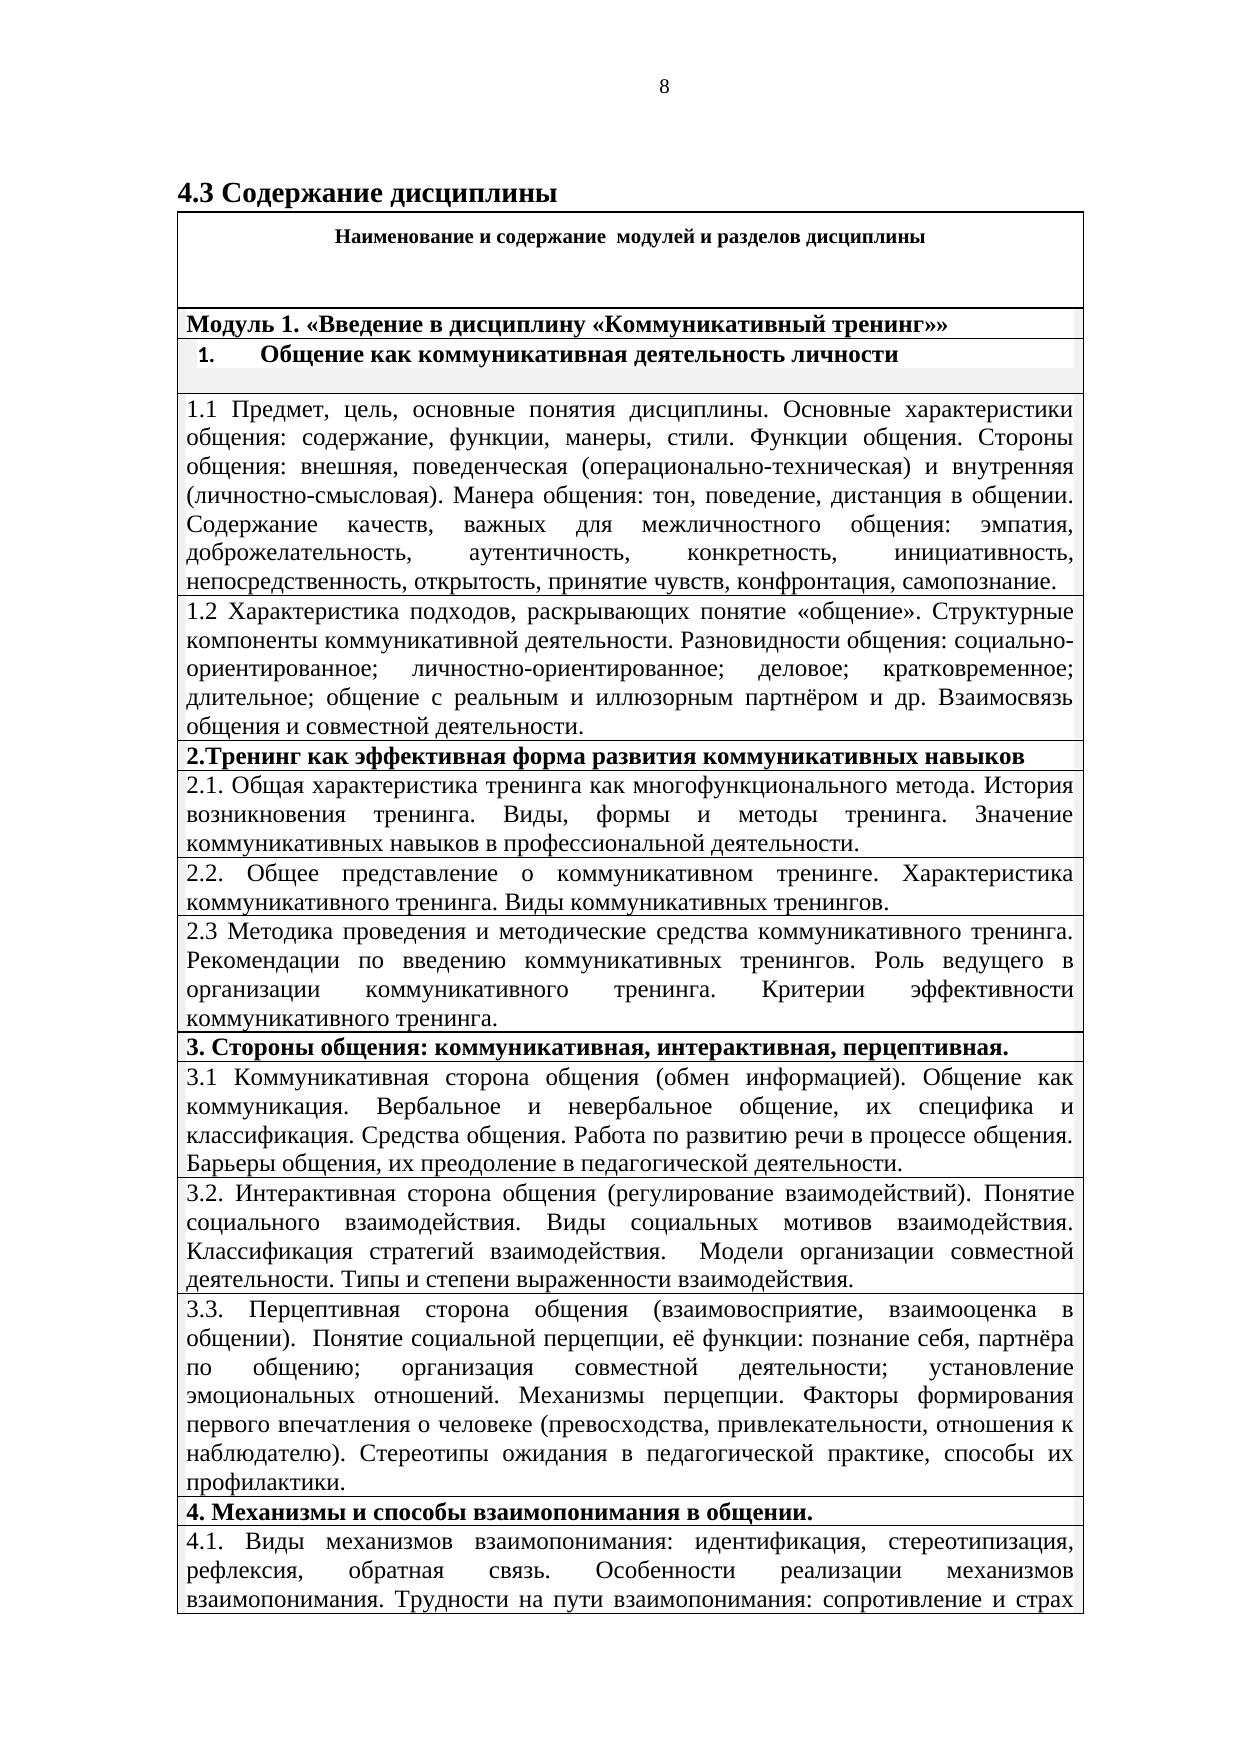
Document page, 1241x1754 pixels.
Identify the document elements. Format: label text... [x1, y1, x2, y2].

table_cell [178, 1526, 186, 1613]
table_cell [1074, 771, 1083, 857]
text 4.3 Содержание дисциплины [177, 176, 1152, 209]
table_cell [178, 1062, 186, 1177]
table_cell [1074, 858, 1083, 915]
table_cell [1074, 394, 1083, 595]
table_header Наименование и содержание модулей и разделов дисциплины [178, 213, 1083, 307]
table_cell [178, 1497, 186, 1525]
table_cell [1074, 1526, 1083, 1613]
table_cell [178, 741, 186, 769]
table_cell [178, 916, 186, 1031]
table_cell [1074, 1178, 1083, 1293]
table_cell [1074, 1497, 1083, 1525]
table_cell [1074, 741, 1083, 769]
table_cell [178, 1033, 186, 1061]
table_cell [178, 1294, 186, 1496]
table_cell Общение как коммуникативная деятельность личности [178, 339, 1083, 393]
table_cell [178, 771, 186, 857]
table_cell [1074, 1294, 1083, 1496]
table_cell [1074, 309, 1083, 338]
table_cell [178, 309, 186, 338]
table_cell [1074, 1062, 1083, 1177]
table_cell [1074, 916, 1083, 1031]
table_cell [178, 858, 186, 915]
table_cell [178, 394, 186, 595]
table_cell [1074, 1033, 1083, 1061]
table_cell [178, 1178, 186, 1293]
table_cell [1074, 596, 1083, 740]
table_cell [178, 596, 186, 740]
